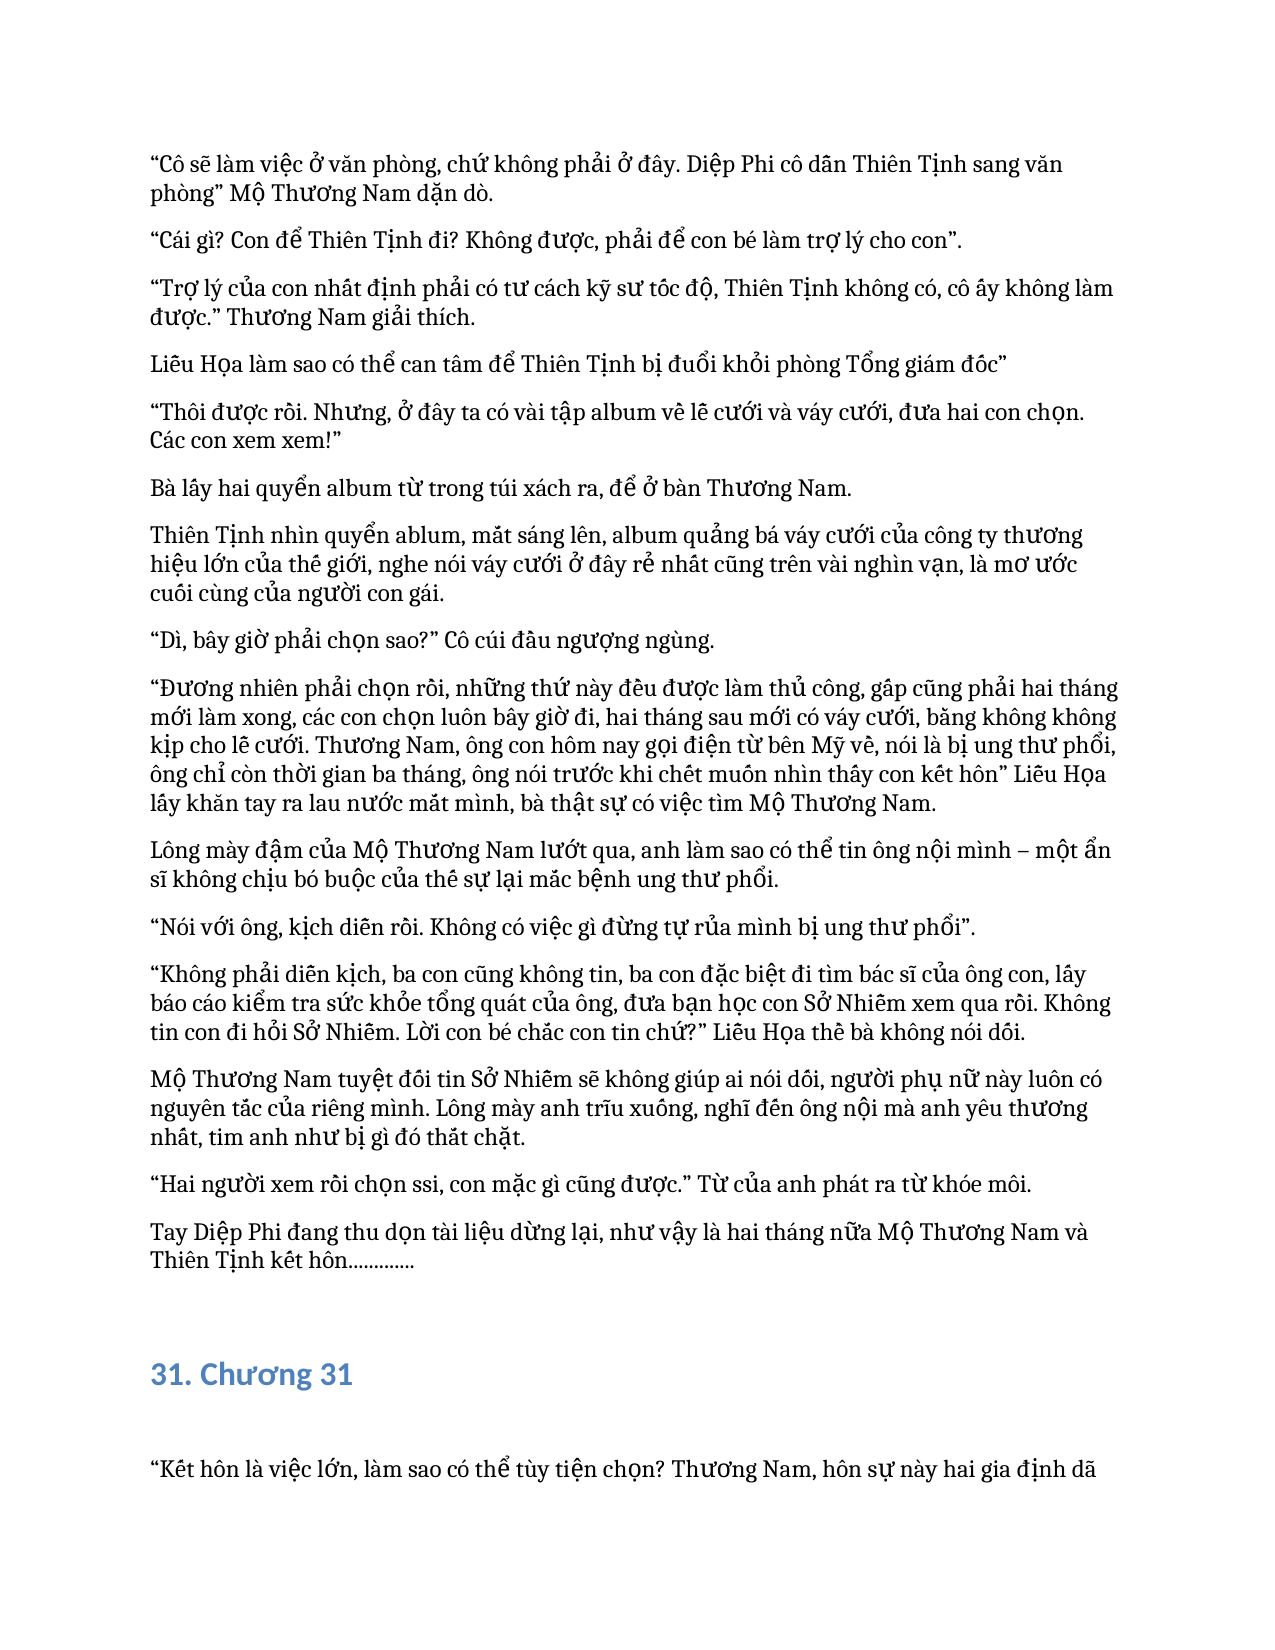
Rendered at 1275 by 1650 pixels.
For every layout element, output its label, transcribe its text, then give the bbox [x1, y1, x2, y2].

text “Trợ lý của con nhất định phải có tư cách kỹ sư tốc độ, Thiên Tịnh không có, cô ấy không làm được.” Thương Nam giải thích. [150, 274, 1125, 331]
text “Nói với ông, kịch diễn rồi. Không có việc gì đừng tự rủa mình bị ung thư phổi”. [150, 912, 1125, 941]
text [150, 1398, 1125, 1484]
text Bà lấy hai quyển album từ trong túi xách ra, để ở bàn Thương Nam. [150, 474, 1125, 502]
text “Không phải diễn kịch, ba con cũng không tin, ba con đặc biệt đi tìm bác sĩ của ông con, lấy báo cáo kiểm tra sức khỏe tổng quát của ông, đưa bạn học con Sở Nhiễm xem qua rồi. Không tin con đi hỏi Sở Nhiễm. Lời con bé chắc con tin chứ?” Liễu Họa thề bà không nói dối. [150, 960, 1125, 1046]
text Lông mày đậm của Mộ Thương Nam lướt qua, anh làm sao có thể tin ông nội mình – một ẩn sĩ không chịu bó buộc của thế sự lại mắc bệnh ung thư phổi. [150, 836, 1125, 894]
text Mộ Thương Nam tuyệt đối tin Sở Nhiễm sẽ không giúp ai nói dối, người phụ nữ này luôn có nguyên tắc của riêng mình. Lông mày anh trĩu xuống, nghĩ đến ông nội mà anh yêu thương nhất, tim anh như bị gì đó thắt chặt. [150, 1065, 1125, 1151]
text “Thôi được rồi. Nhưng, ở đây ta có vài tập album về lễ cưới và váy cưới, đưa hai con chọn. Các con xem xem!” [150, 397, 1125, 455]
text “Cô sẽ làm việc ở văn phòng, chứ không phải ở đây. Diệp Phi cô dẫn Thiên Tịnh sang văn phòng” Mộ Thương Nam dặn dò. [150, 150, 1125, 207]
subtitle 31. Chương 31 [150, 1353, 1125, 1394]
text Liễu Họa làm sao có thể can tâm để Thiên Tịnh bị đuổi khỏi phòng Tổng giám đốc” [150, 350, 1125, 379]
text “Hai người xem rồi chọn ssi, con mặc gì cũng được.” Từ của anh phát ra từ khóe môi. [150, 1170, 1125, 1199]
text “Dì, bây giờ phải chọn sao?” Cô cúi đầu ngượng ngùng. [150, 626, 1125, 655]
text “Đương nhiên phải chọn rồi, những thứ này đều được làm thủ công, gấp cũng phải hai tháng mới làm xong, các con chọn luôn bây giờ đi, hai tháng sau mới có váy cưới, bằng không không kịp cho lễ cưới. Thương Nam, ông con hôm nay gọi điện từ bên Mỹ về, nói là bị ung thư phổi, ông chỉ còn thời gian ba tháng, ông nói trước khi chết muốn nhìn thấy con kết hôn” Liễu Họa lấy khăn tay ra lau nước mắt mình, bà thật sự có việc tìm Mộ Thương Nam. [150, 674, 1125, 817]
text Thiên Tịnh nhìn quyển ablum, mắt sáng lên, album quảng bá váy cưới của công ty thương hiệu lớn của thế giới, nghe nói váy cưới ở đây rẻ nhất cũng trên vài nghìn vạn, là mơ ước cuối cùng của người con gái. [150, 521, 1125, 607]
text “Cái gì? Con để Thiên Tịnh đi? Không được, phải để con bé làm trợ lý cho con”. [150, 226, 1125, 255]
text Tay Diệp Phi đang thu dọn tài liệu dừng lại, như vậy là hai tháng nữa Mộ Thương Nam và Thiên Tịnh kết hôn............. [150, 1217, 1125, 1332]
